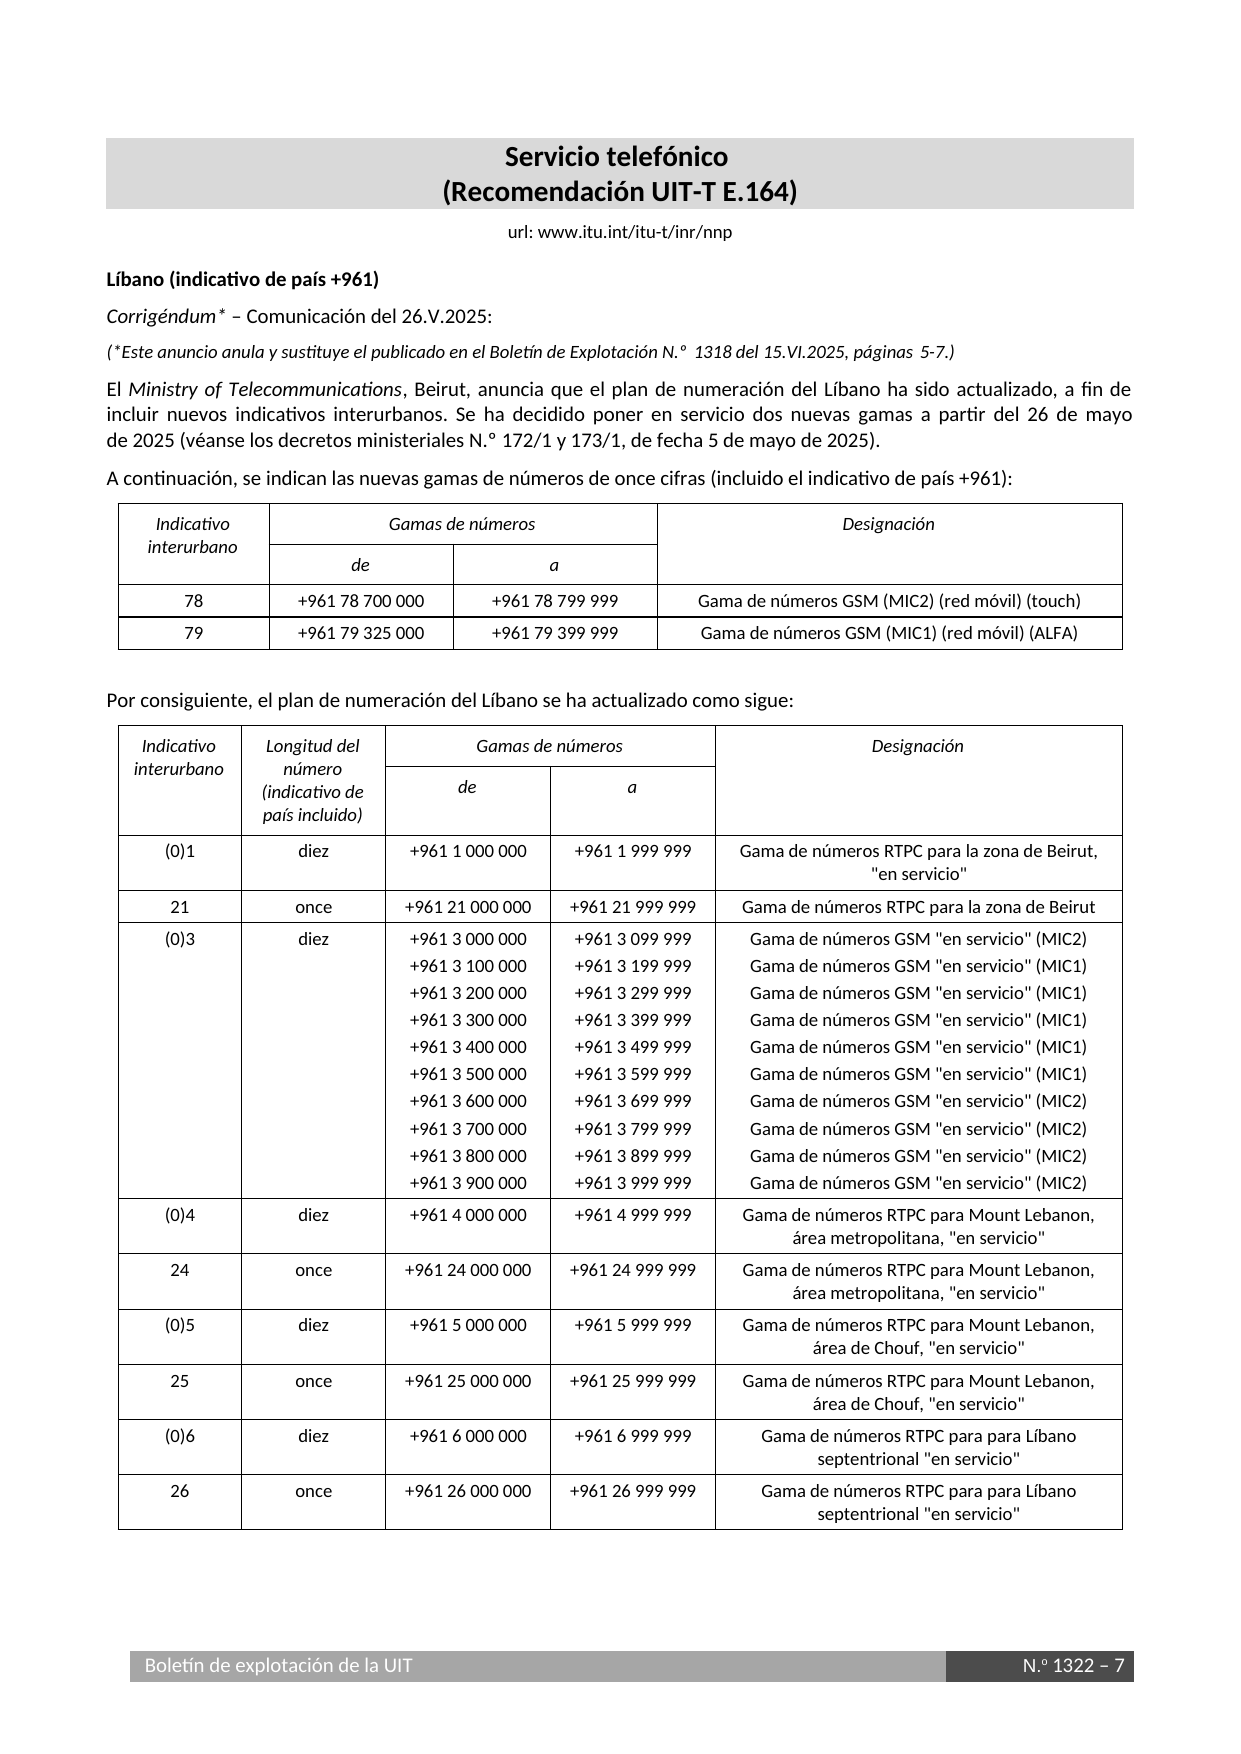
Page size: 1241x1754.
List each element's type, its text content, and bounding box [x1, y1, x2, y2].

table_cell diez [242, 923, 385, 1198]
table_cell de [386, 767, 550, 834]
table_cell a [551, 767, 715, 834]
table_cell Gama de números GSM "en servicio" (MIC2) Gama de números GSM "en servicio" (MIC1) Gama de números GSM "en servicio" (MIC1) Gama de números GSM "en servicio" (MIC1) Gama de números GSM "en servicio" (MIC1) Gama de números GSM "en servicio" (MIC1) Gama de números GSM "en servicio" (MIC2) Gama de números GSM "en servicio" (MIC2) Gama de números GSM "en servicio" (MIC2) Gama de números GSM "en servicio" (MIC2) [716, 923, 1122, 1198]
table_cell +961 3 099 999 +961 3 199 999 +961 3 299 999 +961 3 399 999 +961 3 499 999 +961 3 599 999 +961 3 699 999 +961 3 799 999 +961 3 899 999 +961 3 999 999 [551, 923, 715, 1198]
text (*Este anuncio anula y sustituye el publicado en el Boletín de Explotación N.º 1318 del 15.VI.2025, páginas 5-7.) [106, 341, 1134, 364]
table_cell 26 [119, 1475, 241, 1529]
table_cell +961 21 999 999 [551, 891, 715, 922]
table_cell a [454, 545, 657, 584]
title Por consiguiente, el plan de numeración del Líbano se ha actualizado como sigue: [106, 687, 1134, 713]
table_header Gamas de números [270, 504, 657, 543]
table_cell diez [242, 1310, 385, 1364]
table_cell diez [242, 1199, 385, 1253]
text Corrigéndum* – Comunicación del 26.V.2025: [106, 303, 1134, 328]
table_cell +961 78 799 999 [454, 585, 657, 616]
table_header Designación [716, 726, 1122, 834]
table_cell +961 6 000 000 [386, 1420, 550, 1474]
table_cell Gama de números GSM (MIC2) (red móvil) (touch) [658, 585, 1122, 616]
table_cell once [242, 1365, 385, 1419]
table_cell +961 78 700 000 [270, 585, 453, 616]
table_cell +961 79 399 999 [454, 618, 657, 649]
table_cell 25 [119, 1365, 241, 1419]
table_cell Gama de números GSM (MIC1) (red móvil) (ALFA) [658, 618, 1122, 649]
table_cell +961 4 000 000 [386, 1199, 550, 1253]
table_header Indicativo interurbano [119, 726, 241, 834]
text El Ministry of Telecommunications, Beirut, anuncia que el plan de numeración del Líbano ha sido actualizado, a fin de incluir nuevos indicativos interurbanos. Se ha decidido poner en servicio dos nuevas gamas a partir del 26 de mayo de 2025 (véanse los decretos ministeriales N.º 172/1 y 173/1, de fecha 5 de mayo de 2025). [106, 376, 1134, 452]
table_cell +961 25 000 000 [386, 1365, 550, 1419]
table_cell Gama de números RTPC para la zona de Beirut, "en servicio" [716, 836, 1122, 890]
table_cell Gama de números RTPC para para Líbano septentrional "en servicio" [716, 1475, 1122, 1529]
table_cell +961 3 000 000 +961 3 100 000 +961 3 200 000 +961 3 300 000 +961 3 400 000 +961 3 500 000 +961 3 600 000 +961 3 700 000 +961 3 800 000 +961 3 900 000 [386, 923, 550, 1198]
table_cell Gama de números RTPC para Mount Lebanon, área metropolitana, "en servicio" [716, 1199, 1122, 1253]
table_cell Gama de números RTPC para Mount Lebanon, área de Chouf, "en servicio" [716, 1310, 1122, 1364]
table_cell (0)6 [119, 1420, 241, 1474]
table_cell 24 [119, 1254, 241, 1308]
table_cell (0)5 [119, 1310, 241, 1364]
table_cell (0)1 [119, 836, 241, 890]
table_header Longitud del número (indicativo de país incluido) [242, 726, 385, 834]
table_cell 79 [119, 618, 269, 649]
table_cell once [242, 891, 385, 922]
table_cell +961 21 000 000 [386, 891, 550, 922]
table_cell +961 4 999 999 [551, 1199, 715, 1253]
table_cell diez [242, 1420, 385, 1474]
table_cell +961 1 000 000 [386, 836, 550, 890]
table_cell +961 5 999 999 [551, 1310, 715, 1364]
table_header Indicativo interurbano [119, 504, 269, 584]
table_cell +961 24 000 000 [386, 1254, 550, 1308]
table_cell once [242, 1254, 385, 1308]
text Líbano (indicativo de país +961) [106, 269, 1134, 290]
table_header Gamas de números [386, 726, 715, 766]
table_cell once [242, 1475, 385, 1529]
table_cell (0)3 [119, 923, 241, 1198]
table_cell +961 25 999 999 [551, 1365, 715, 1419]
subtitle Servicio telefónico (Recomendación UIT-T E.164) [106, 138, 1134, 209]
table_header Designación [658, 504, 1122, 584]
table_cell +961 26 000 000 [386, 1475, 550, 1529]
table_cell 21 [119, 891, 241, 922]
table_cell +961 6 999 999 [551, 1420, 715, 1474]
table_cell +961 79 325 000 [270, 618, 453, 649]
table_cell +961 5 000 000 [386, 1310, 550, 1364]
table_cell Gama de números RTPC para la zona de Beirut [716, 891, 1122, 922]
table_cell Gama de números RTPC para Mount Lebanon, área de Chouf, "en servicio" [716, 1365, 1122, 1419]
table_cell +961 24 999 999 [551, 1254, 715, 1308]
table_cell de [270, 545, 453, 584]
table_cell Gama de números RTPC para Mount Lebanon, área metropolitana, "en servicio" [716, 1254, 1122, 1308]
table_cell Gama de números RTPC para para Líbano septentrional "en servicio" [716, 1420, 1122, 1474]
table_cell 78 [119, 585, 269, 616]
table_cell (0)4 [119, 1199, 241, 1253]
table_cell diez [242, 836, 385, 890]
table_cell +961 26 999 999 [551, 1475, 715, 1529]
text url: www.itu.int/itu-t/inr/nnp [106, 215, 1134, 244]
text A continuación, se indican las nuevas gamas de números de once cifras (incluido el indicativo de país +961): [106, 465, 1134, 490]
table_cell +961 1 999 999 [551, 836, 715, 890]
